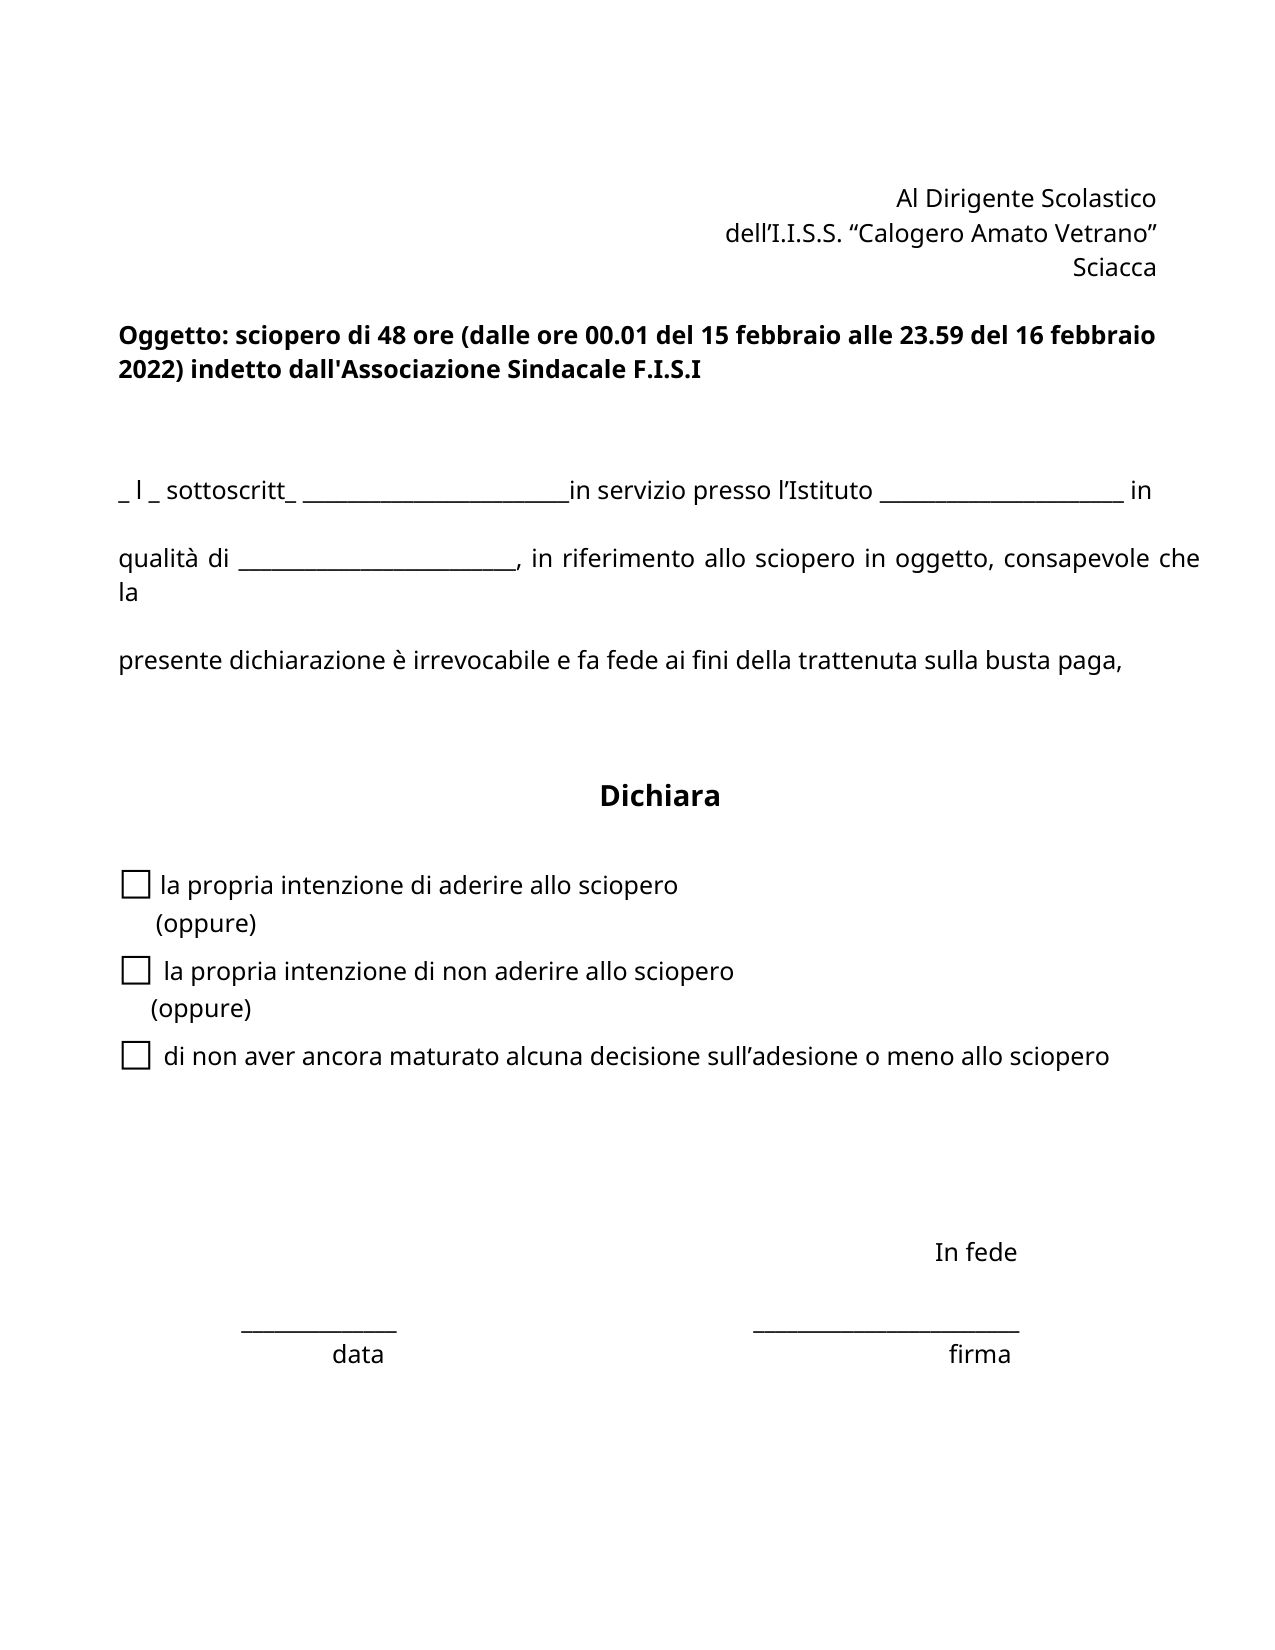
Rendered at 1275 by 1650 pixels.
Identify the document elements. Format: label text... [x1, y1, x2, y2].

text _ l _ sottoscritt_ ________________________in servizio presso l’Istituto ______________________ in [118, 472, 1202, 506]
text (oppure) [156, 906, 1202, 940]
text □ di non aver ancora maturato alcuna decisione sull’adesione o meno allo sciopero [118, 1025, 1202, 1076]
text ______________ ________________________ [118, 1303, 1202, 1337]
text Al Dirigente Scolastico [118, 181, 1157, 215]
text qualità di _________________________, in riferimento allo sciopero in oggetto, consapevole che la [118, 540, 1202, 608]
text presente dichiarazione è irrevocabile e fa fede ai fini della trattenuta sulla busta paga, [118, 643, 1202, 677]
text Oggetto: sciopero di 48 ore (dalle ore 00.01 del 15 febbraio alle 23.59 del 16 febbraio 2022) indetto dall'Associazione Sindacale F.I.S.I [118, 317, 1157, 386]
text □ la propria intenzione di non aderire allo sciopero [118, 940, 1202, 991]
text dell’I.I.S.S. “Calogero Amato Vetrano” [118, 215, 1157, 249]
text In fede [118, 1235, 1202, 1269]
text data firma [118, 1337, 1202, 1371]
text Sciacca [118, 249, 1157, 283]
text (oppure) [118, 991, 1202, 1025]
text Dichiara [118, 775, 1202, 815]
text □ la propria intenzione di aderire allo sciopero [118, 855, 1202, 906]
